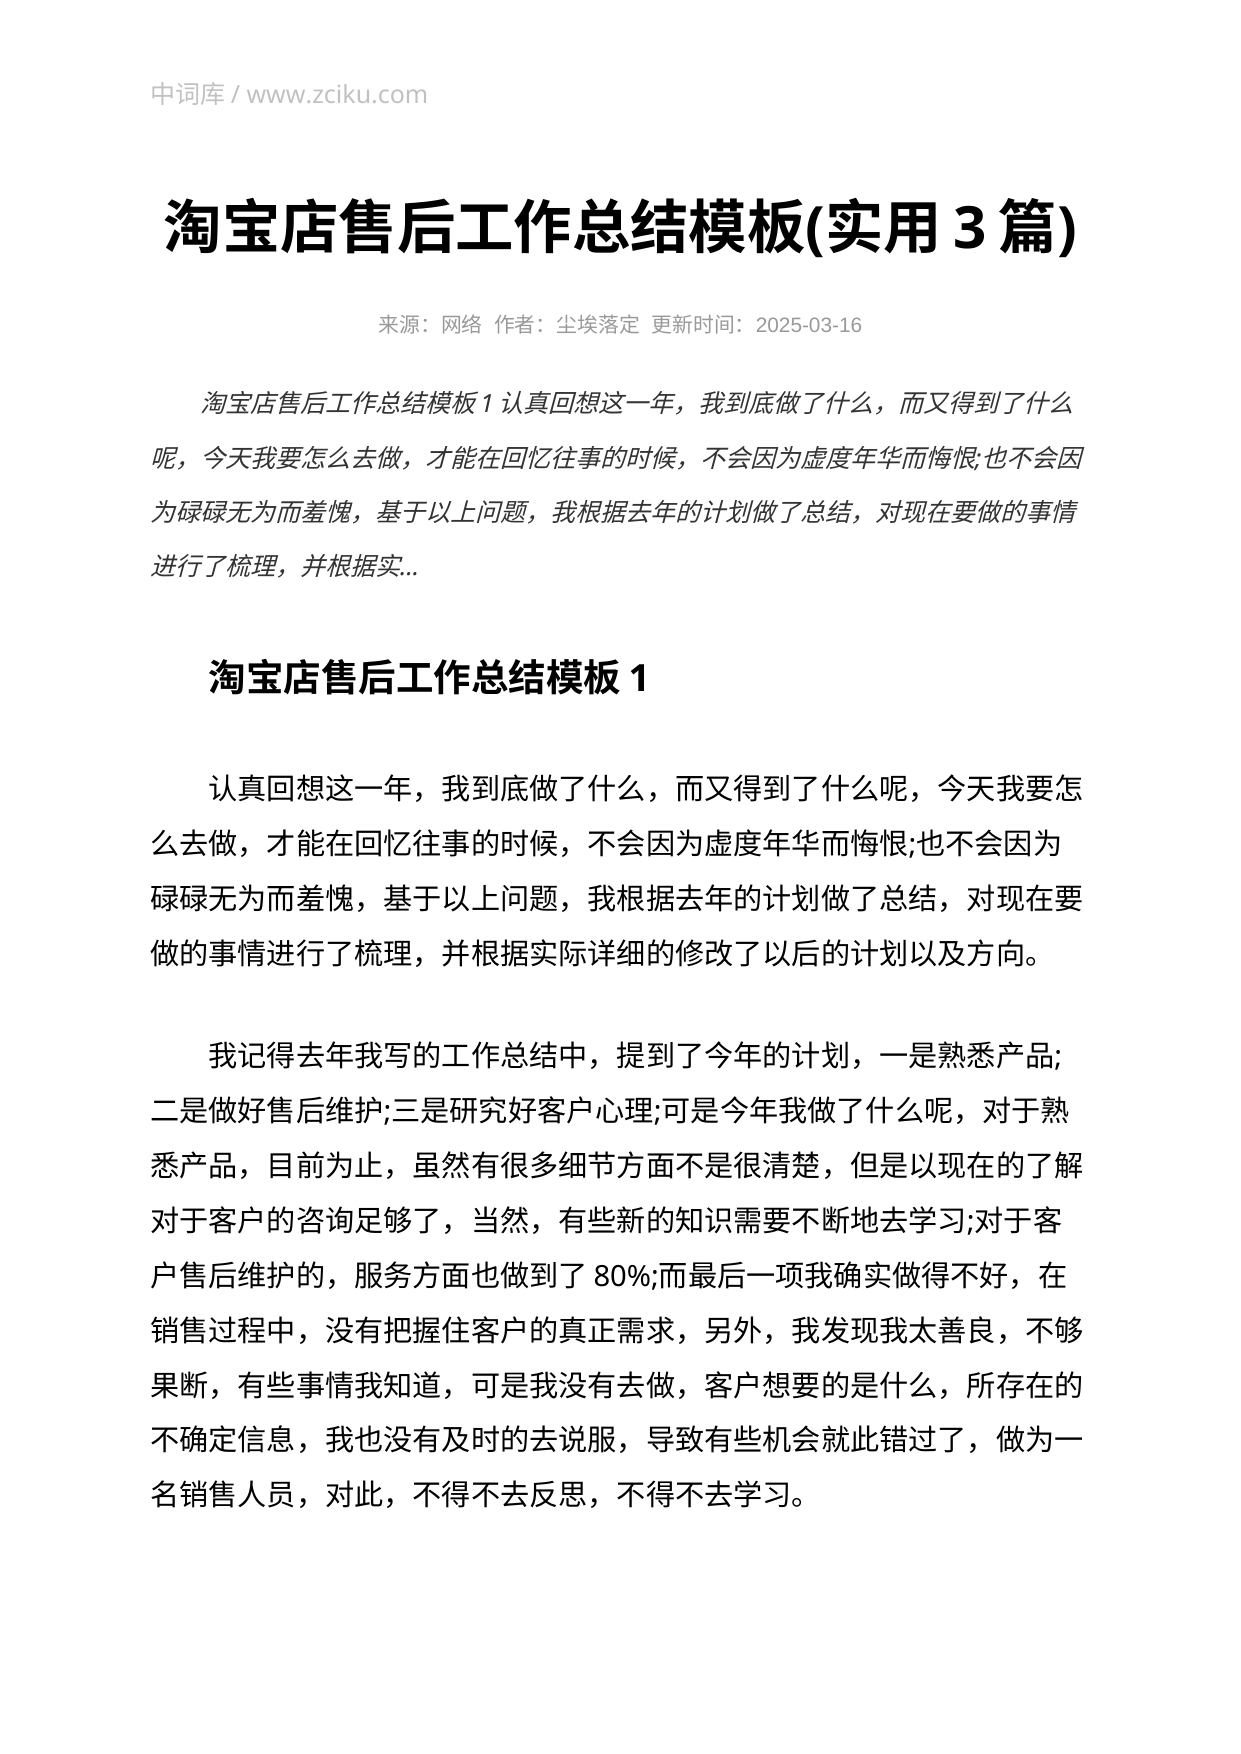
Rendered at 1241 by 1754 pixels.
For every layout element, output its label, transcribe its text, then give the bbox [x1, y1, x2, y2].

text 淘宝店售后工作总结模板1 [150, 648, 1090, 703]
text 淘宝店售后工作总结模板1认真回想这一年，我到底做了什么，而又得到了什么呢，今天我要怎么去做，才能在回忆往事的时候，不会因为虚度年华而悔恨;也不会因为碌碌无为而羞愧，基于以上问题，我根据去年的计划做了总结，对现在要做的事情进行了梳理，并根据实... [150, 384, 1090, 583]
text 来源：网络 作者：尘埃落定 更新时间：2025-03-16 [150, 313, 1090, 337]
text 认真回想这一年，我到底做了什么，而又得到了什么呢，今天我要怎么去做，才能在回忆往事的时候，不会因为虚度年华而悔恨;也不会因为碌碌无为而羞愧，基于以上问题，我根据去年的计划做了总结，对现在要做的事情进行了梳理，并根据实际详细的修改了以后的计划以及方向。 [150, 766, 1090, 973]
subtitle 淘宝店售后工作总结模板(实用3篇) [150, 181, 1090, 266]
text 我记得去年我写的工作总结中，提到了今年的计划，一是熟悉产品;二是做好售后维护;三是研究好客户心理;可是今年我做了什么呢，对于熟悉产品，目前为止，虽然有很多细节方面不是很清楚，但是以现在的了解对于客户的咨询足够了，当然，有些新的知识需要不断地去学习;对于客户售后维护的，服务方面也做到了80%;而最后一项我确实做得不好，在销售过程中，没有把握住客户的真正需求，另外，我发现我太善良，不够果断，有些事情我知道，可是我没有去做，客户想要的是什么，所存在的不确定信息，我也没有及时的去说服，导致有些机会就此错过了，做为一名销售人员，对此，不得不去反思，不得不去学习。 [150, 1032, 1090, 1514]
